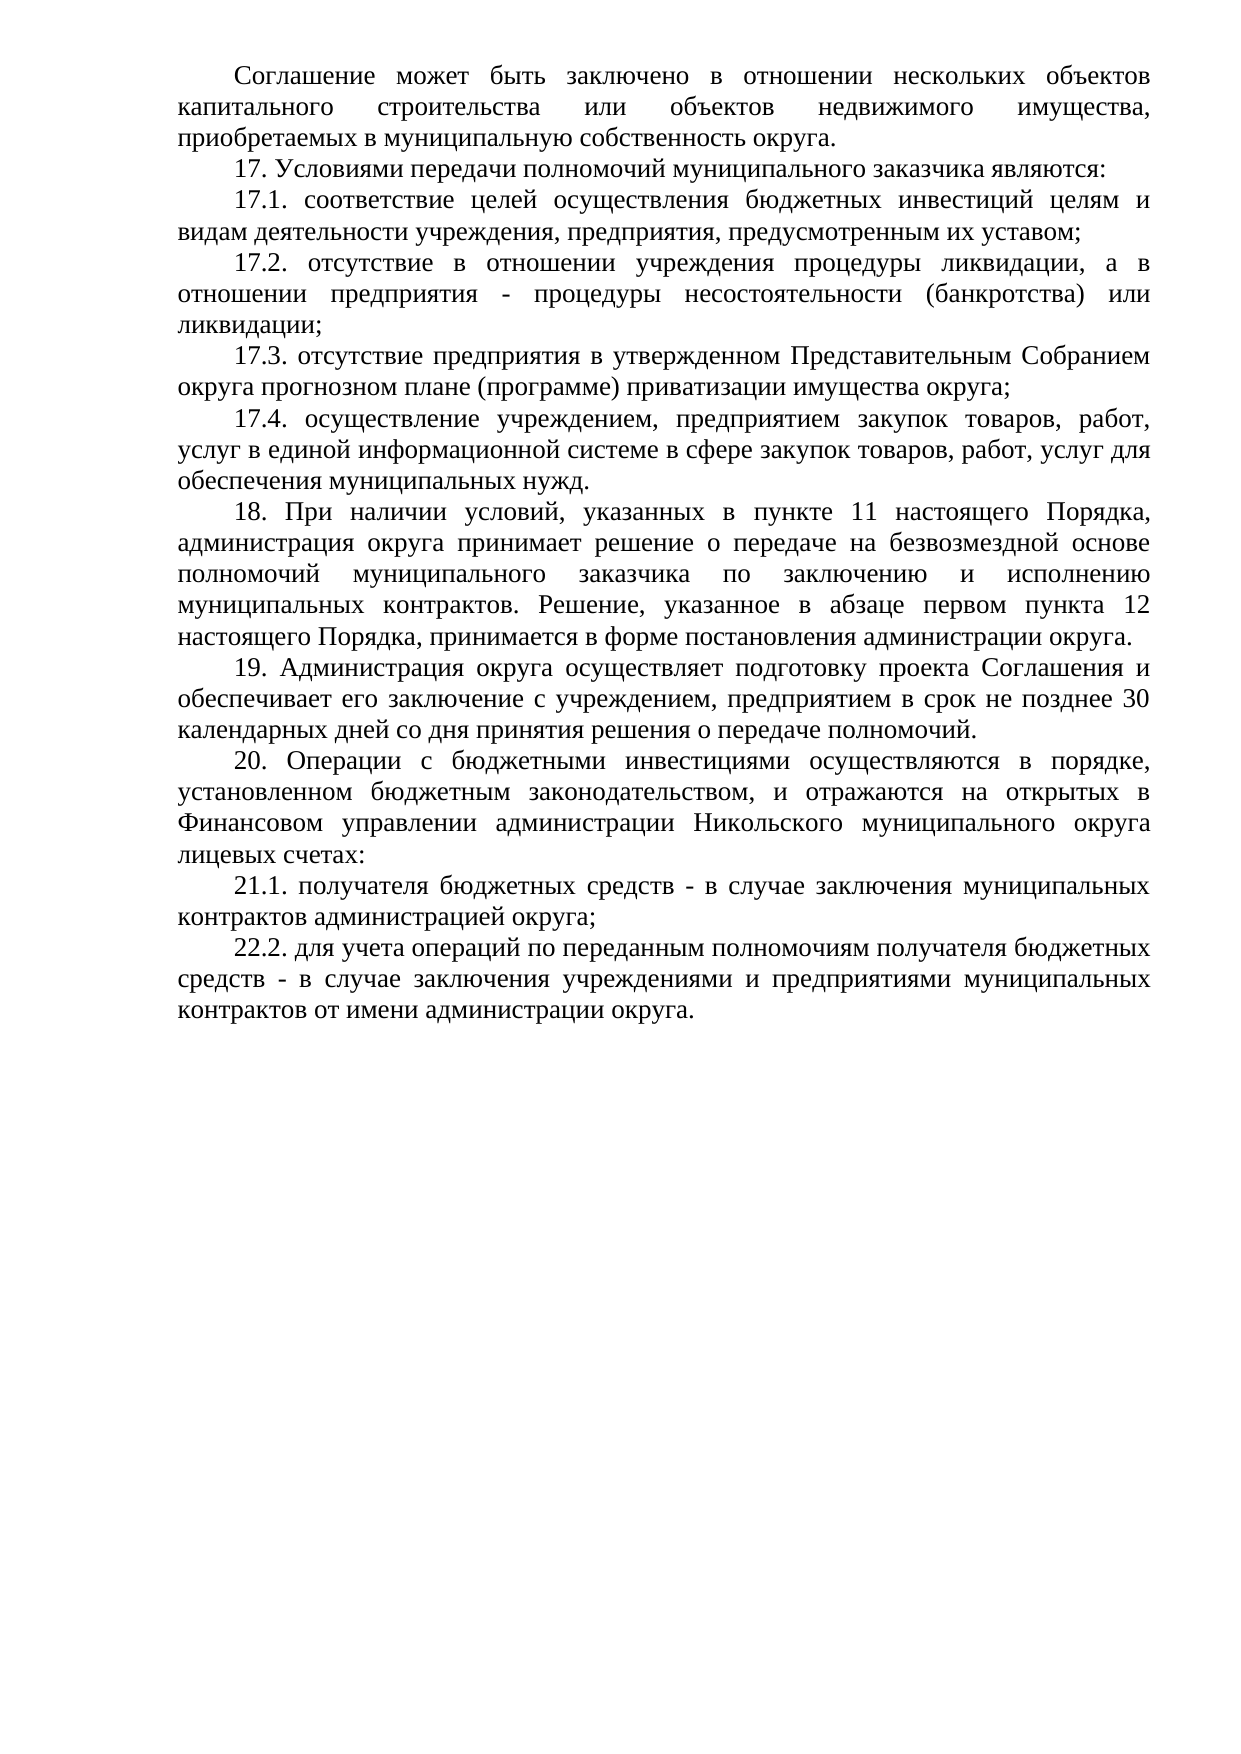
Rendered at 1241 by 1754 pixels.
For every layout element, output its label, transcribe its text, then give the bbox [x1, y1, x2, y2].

text Соглашение может быть заключено в отношении нескольких объектов капитального строительства или объектов недвижимого имущества, приобретаемых в муниципальную собственность округа. [177, 59, 1152, 152]
text 20. Операции с бюджетными инвестициями осуществляются в порядке, установленном бюджетным законодательством, и отражаются на открытых в Финансовом управлении администрации Никольского муниципального округа лицевых счетах: [177, 744, 1152, 869]
text 18. При наличии условий, указанных в пункте 11 настоящего Порядка, администрация округа принимает решение о передаче на безвозмездной основе полномочий муниципального заказчика по заключению и исполнению муниципальных контрактов. Решение, указанное в абзаце первом пункта 12 настоящего Порядка, принимается в форме постановления администрации округа. [177, 495, 1152, 651]
text 17. Условиями передачи полномочий муниципального заказчика являются: [177, 152, 1152, 184]
text 21.1. получателя бюджетных средств - в случае заключения муниципальных контрактов администрацией округа; [177, 869, 1152, 931]
text 17.3. отсутствие предприятия в утвержденном Представительным Собранием округа прогнозном плане (программе) приватизации имущества округа; [177, 339, 1152, 402]
text 17.2. отсутствие в отношении учреждения процедуры ликвидации, а в отношении предприятия - процедуры несостоятельности (банкротства) или ликвидации; [177, 246, 1152, 339]
text 17.1. соответствие целей осуществления бюджетных инвестиций целям и видам деятельности учреждения, предприятия, предусмотренным их уставом; [177, 184, 1152, 246]
text 19. Администрация округа осуществляет подготовку проекта Соглашения и обеспечивает его заключение с учреждением, предприятием в срок не позднее 30 календарных дней со дня принятия решения о передаче полномочий. [177, 651, 1152, 744]
text 17.4. осуществление учреждением, предприятием закупок товаров, работ, услуг в единой информационной системе в сфере закупок товаров, работ, услуг для обеспечения муниципальных нужд. [177, 402, 1152, 495]
text 22.2. для учета операций по переданным полномочиям получателя бюджетных средств - в случае заключения учреждениями и предприятиями муниципальных контрактов от имени администрации округа. [177, 931, 1152, 1024]
